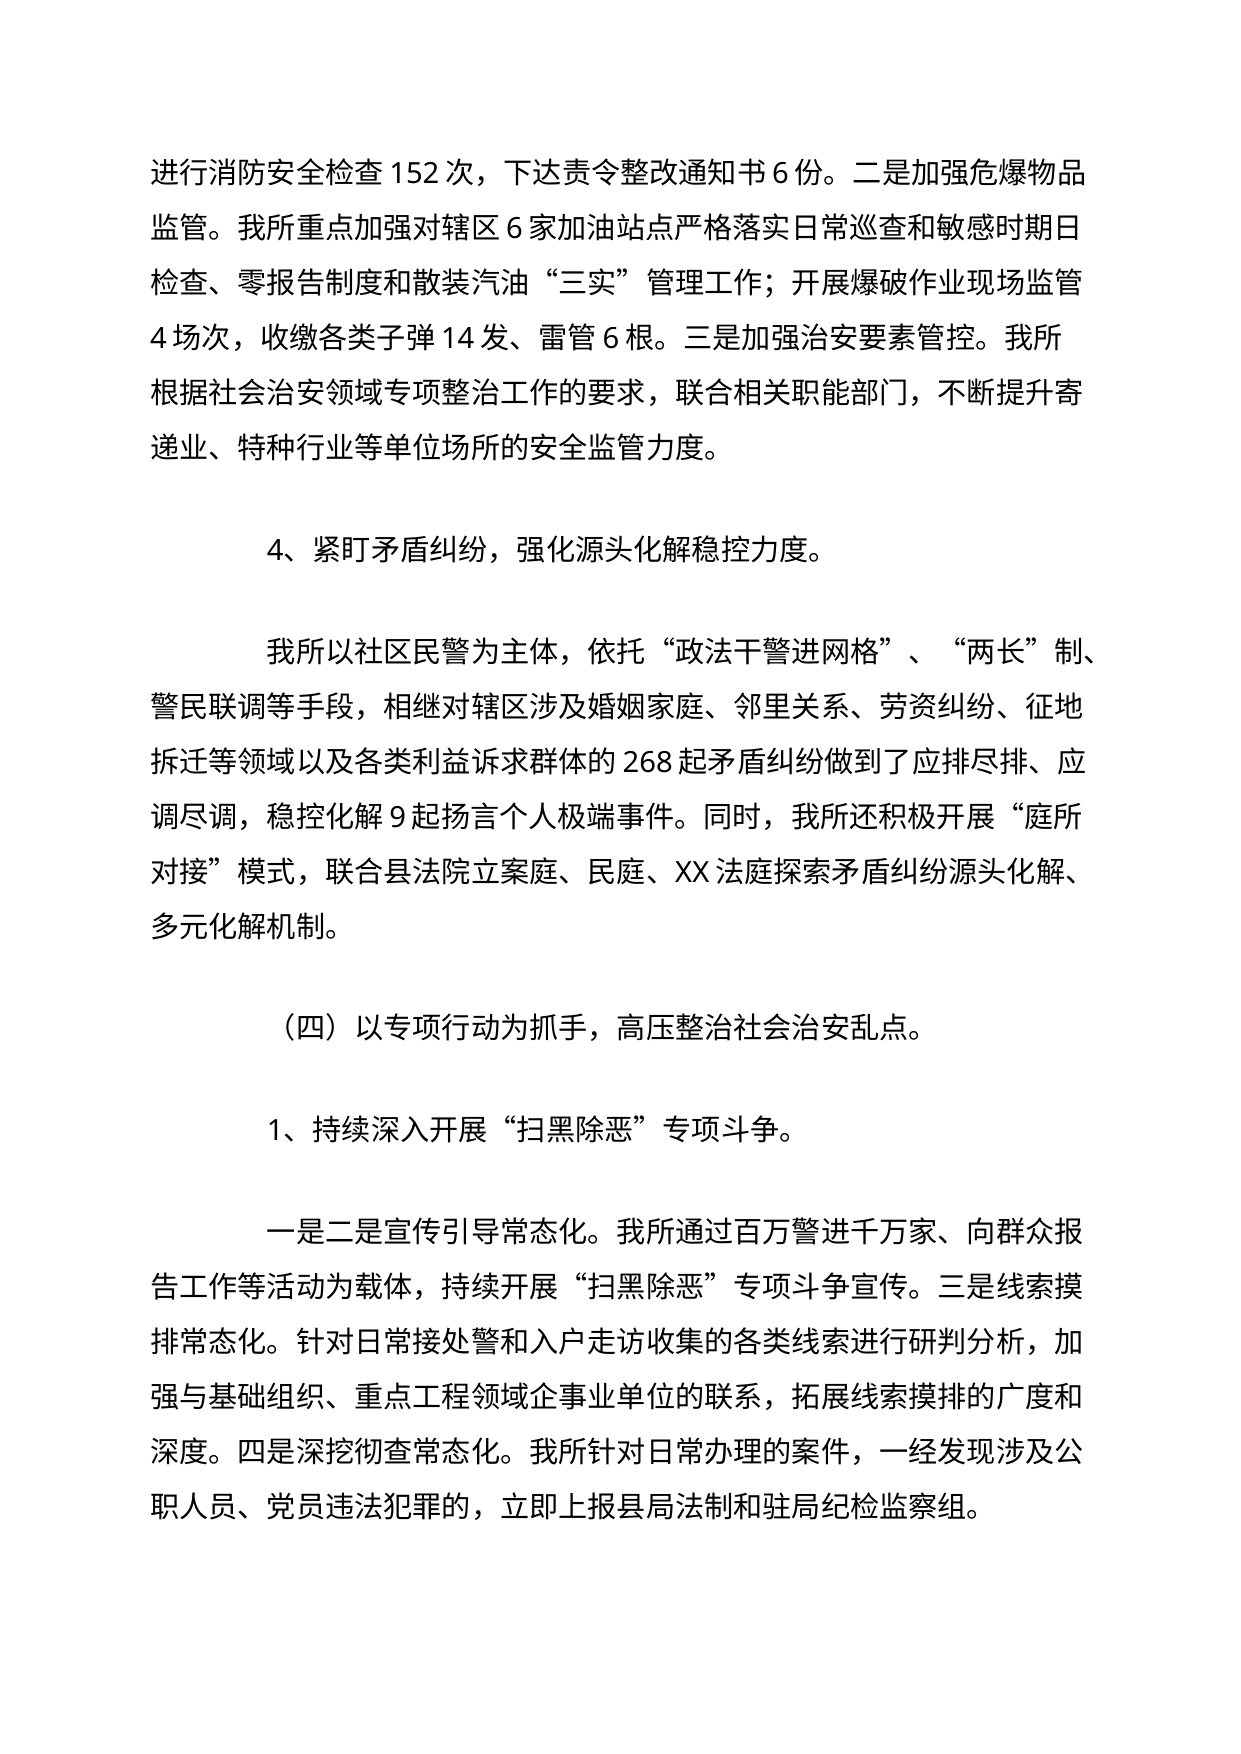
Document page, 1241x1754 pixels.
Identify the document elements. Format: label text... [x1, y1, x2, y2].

text 我所以社区民警为主体，依托“政法干警进网格”、“两长”制、警民联调等手段，相继对辖区涉及婚姻家庭、邻里关系、劳资纠纷、征地拆迁等领域以及各类利益诉求群体的268起矛盾纠纷做到了应排尽排、应调尽调，稳控化解9起扬言个人极端事件。同时，我所还积极开展“庭所对接”模式，联合县法院立案庭、民庭、XX法庭探索矛盾纠纷源头化解、多元化解机制。 [150, 628, 1090, 946]
text 1、持续深入开展“扫黑除恶”专项斗争。 [150, 1107, 1090, 1149]
text 一是二是宣传引导常态化。我所通过百万警进千万家、向群众报告工作等活动为载体，持续开展“扫黑除恶”专项斗争宣传。三是线索摸排常态化。针对日常接处警和入户走访收集的各类线索进行研判分析，加强与基础组织、重点工程领域企事业单位的联系，拓展线索摸排的广度和深度。四是深挖彻查常态化。我所针对日常办理的案件，一经发现涉及公职人员、党员违法犯罪的，立即上报县局法制和驻局纪检监察组。 [150, 1209, 1090, 1526]
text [150, 150, 1090, 467]
text （四）以专项行动为抓手，高压整治社会治安乱点。 [150, 1005, 1090, 1047]
text 4、紧盯矛盾纠纷，强化源头化解稳控力度。 [150, 527, 1090, 569]
